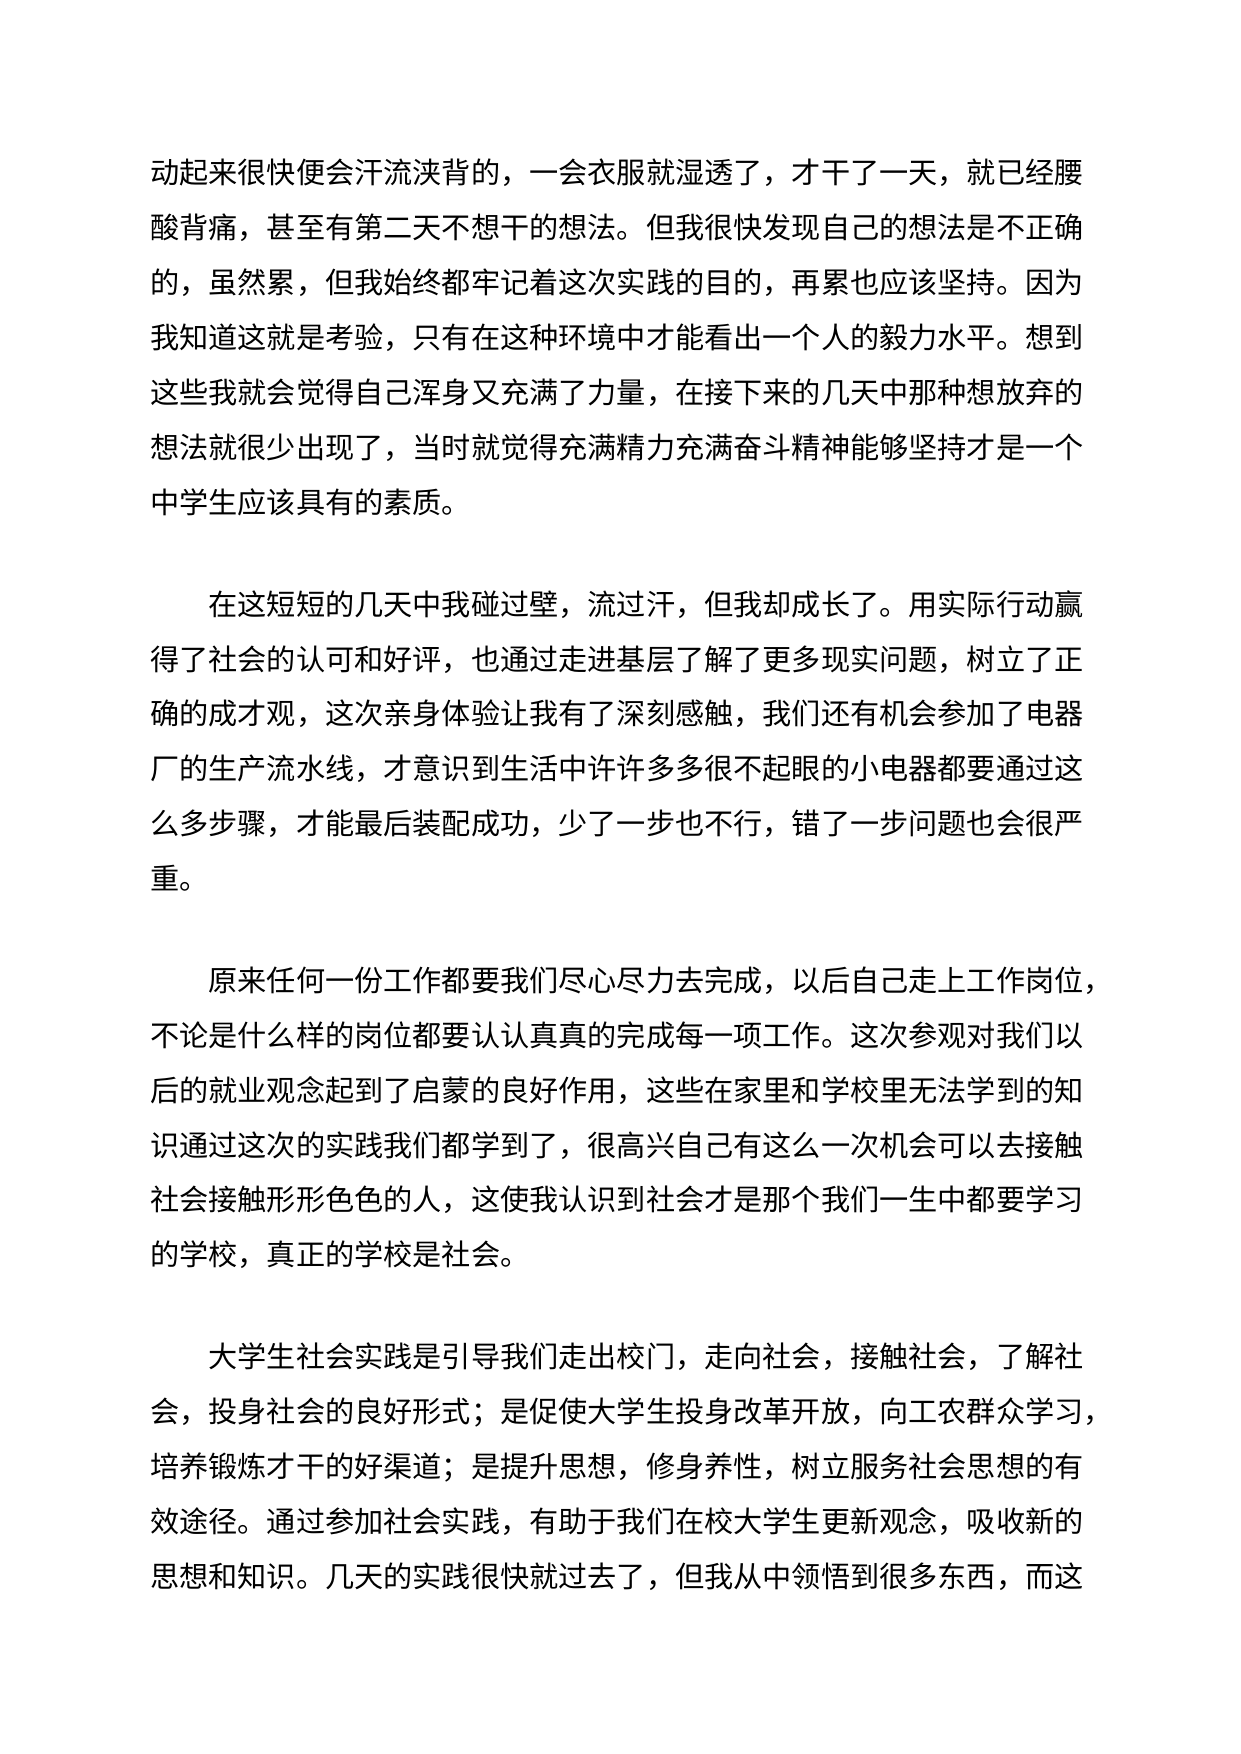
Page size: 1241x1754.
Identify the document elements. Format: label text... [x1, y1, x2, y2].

text 原来任何一份工作都要我们尽心尽力去完成，以后自己走上工作岗位，不论是什么样的岗位都要认认真真的完成每一项工作。这次参观对我们以后的就业观念起到了启蒙的良好作用，这些在家里和学校里无法学到的知识通过这次的实践我们都学到了，很高兴自己有这么一次机会可以去接触社会接触形形色色的人，这使我认识到社会才是那个我们一生中都要学习的学校，真正的学校是社会。 [150, 957, 1090, 1274]
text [150, 1334, 1090, 1596]
text 在这短短的几天中我碰过壁，流过汗，但我却成长了。用实际行动赢得了社会的认可和好评，也通过走进基层了解了更多现实问题，树立了正确的成才观，这次亲身体验让我有了深刻感触，我们还有机会参加了电器厂的生产流水线，才意识到生活中许许多多很不起眼的小电器都要通过这么多步骤，才能最后装配成功，少了一步也不行，错了一步问题也会很严重。 [150, 581, 1090, 898]
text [150, 150, 1090, 522]
